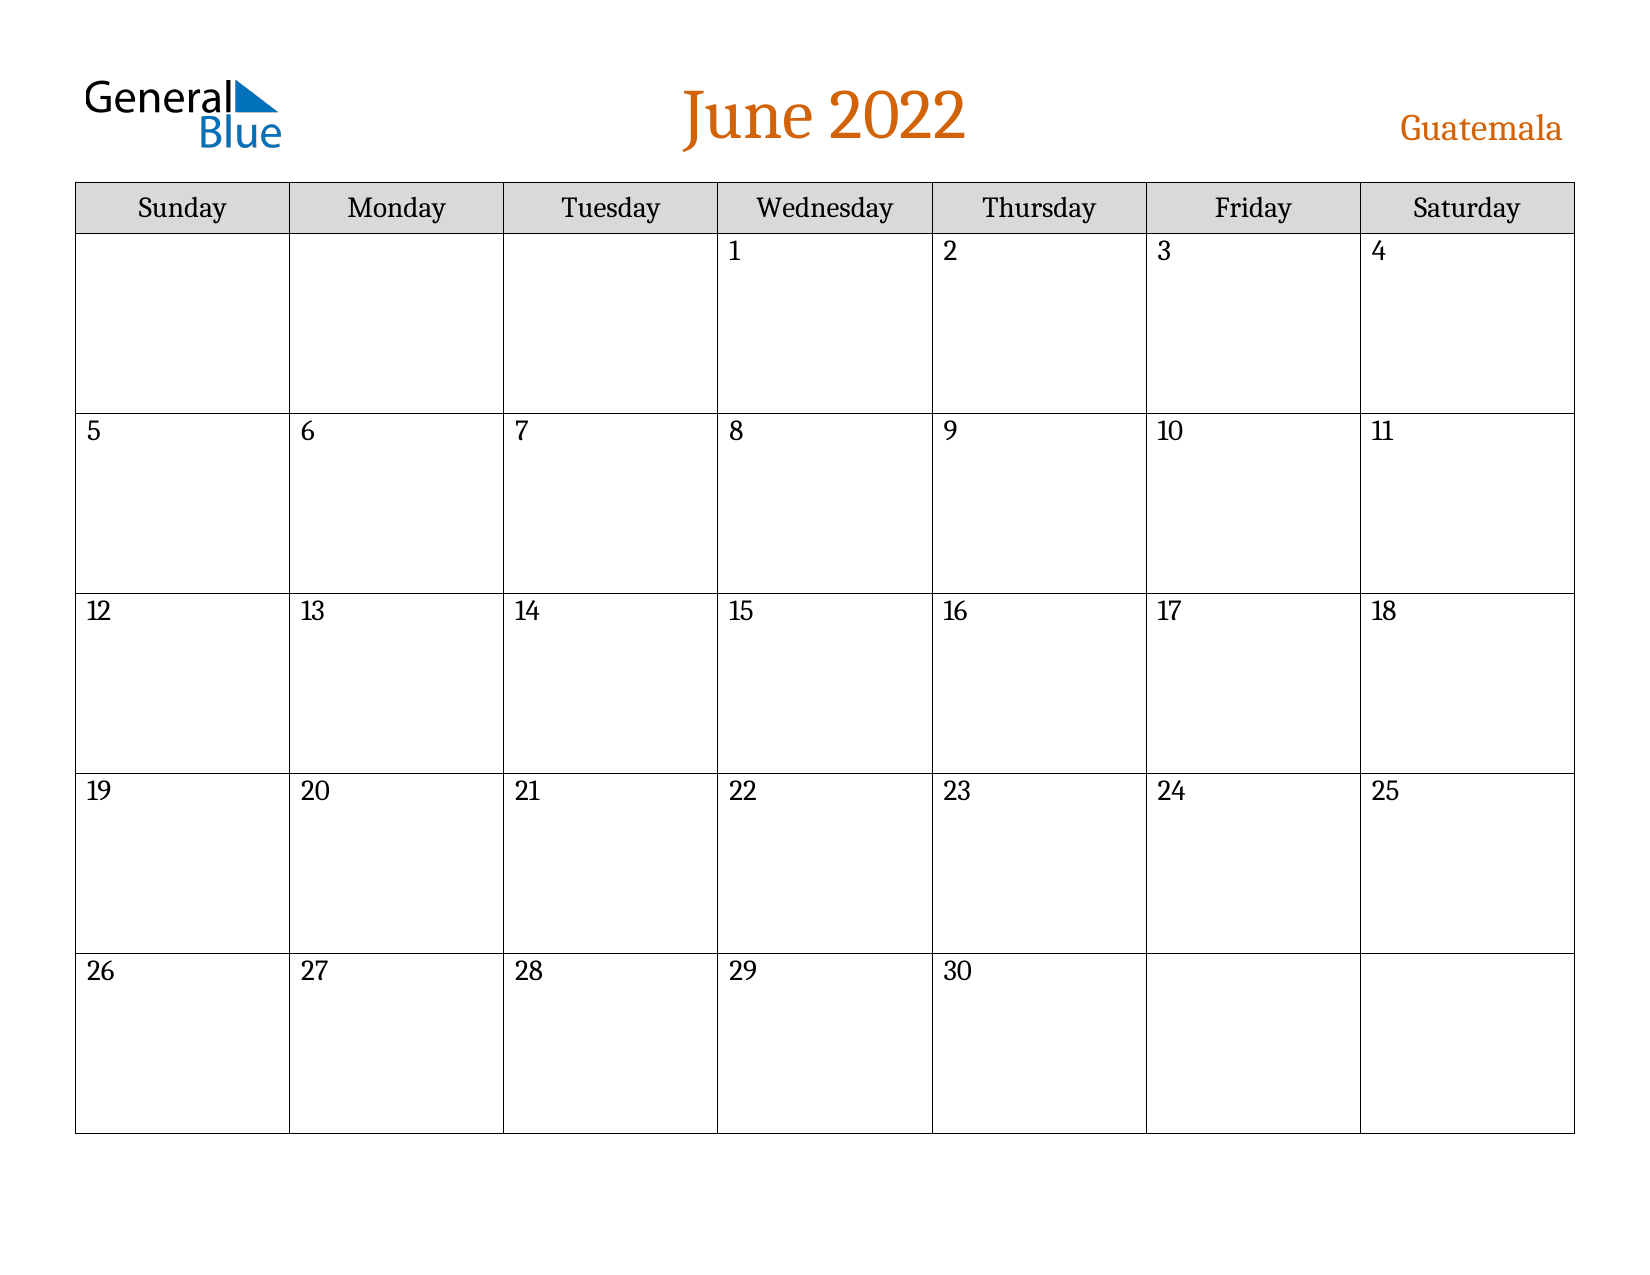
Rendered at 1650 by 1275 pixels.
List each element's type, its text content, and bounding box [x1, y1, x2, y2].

table_cell [290, 990, 503, 1133]
table_cell 10 [1147, 414, 1360, 450]
table_cell Tuesday [504, 183, 717, 233]
table_cell [718, 630, 932, 773]
table_cell 3 [1147, 234, 1360, 270]
table_cell [718, 810, 932, 953]
table_cell 11 [1361, 414, 1574, 450]
table_cell [1361, 630, 1574, 773]
table_cell [933, 630, 1146, 773]
table_cell 19 [76, 774, 289, 810]
table_cell 18 [1361, 594, 1574, 630]
table_cell 9 [933, 414, 1146, 450]
table_cell 12 [76, 594, 289, 630]
table_cell [76, 234, 289, 270]
table_cell 21 [504, 774, 717, 810]
table_cell Wednesday [718, 183, 932, 233]
table_cell [1361, 810, 1574, 953]
table_cell [1147, 990, 1360, 1133]
table_cell 17 [1147, 594, 1360, 630]
table_cell 8 [718, 414, 932, 450]
picture [86, 80, 281, 148]
table_cell 24 [1147, 774, 1360, 810]
table_cell [718, 450, 932, 593]
table_cell 25 [1361, 774, 1574, 810]
table_cell [504, 810, 717, 953]
table_cell [290, 630, 503, 773]
table_cell [1147, 270, 1360, 413]
table_cell 16 [933, 594, 1146, 630]
table_cell [290, 810, 503, 953]
table_cell [1147, 630, 1360, 773]
table_cell 30 [933, 954, 1146, 990]
table_cell 4 [1361, 234, 1574, 270]
table_cell Saturday [1361, 183, 1574, 233]
table_cell [933, 990, 1146, 1133]
table_cell [718, 270, 932, 413]
table_cell [76, 270, 289, 413]
table_cell [504, 990, 717, 1133]
table_cell Monday [290, 183, 503, 233]
table_cell [504, 630, 717, 773]
table_cell 6 [290, 414, 503, 450]
table_header June 2022 [504, 75, 1146, 182]
table_cell [290, 234, 503, 270]
table_cell 22 [718, 774, 932, 810]
table_cell [933, 450, 1146, 593]
table_cell [290, 450, 503, 593]
table_cell 20 [290, 774, 503, 810]
table_cell [1147, 450, 1360, 593]
table_cell [76, 810, 289, 953]
table_cell [504, 234, 717, 270]
table_cell 28 [504, 954, 717, 990]
table_cell 5 [76, 414, 289, 450]
table_header Guatemala [1146, 75, 1574, 182]
table_cell [504, 270, 717, 413]
table_cell [76, 450, 289, 593]
table_cell [76, 630, 289, 773]
table_cell 23 [933, 774, 1146, 810]
table_cell 1 [718, 234, 932, 270]
table_cell [1147, 810, 1360, 953]
table_cell 7 [504, 414, 717, 450]
table_cell [933, 810, 1146, 953]
table_cell [1361, 450, 1574, 593]
table_cell 29 [718, 954, 932, 990]
table_cell [933, 270, 1146, 413]
table_header [76, 75, 503, 182]
table_cell 13 [290, 594, 503, 630]
table_cell 14 [504, 594, 717, 630]
table_cell 26 [76, 954, 289, 990]
table_cell 2 [933, 234, 1146, 270]
table_cell 15 [718, 594, 932, 630]
table_cell Sunday [76, 183, 289, 233]
table_cell [1361, 954, 1574, 990]
table_cell Friday [1147, 183, 1360, 233]
table_cell [76, 990, 289, 1133]
table_cell [504, 450, 717, 593]
table_cell [1361, 270, 1574, 413]
table_cell Thursday [933, 183, 1146, 233]
table_cell 27 [290, 954, 503, 990]
table_cell [290, 270, 503, 413]
table_cell [1361, 990, 1574, 1133]
table_cell [1147, 954, 1360, 990]
table_cell [718, 990, 932, 1133]
